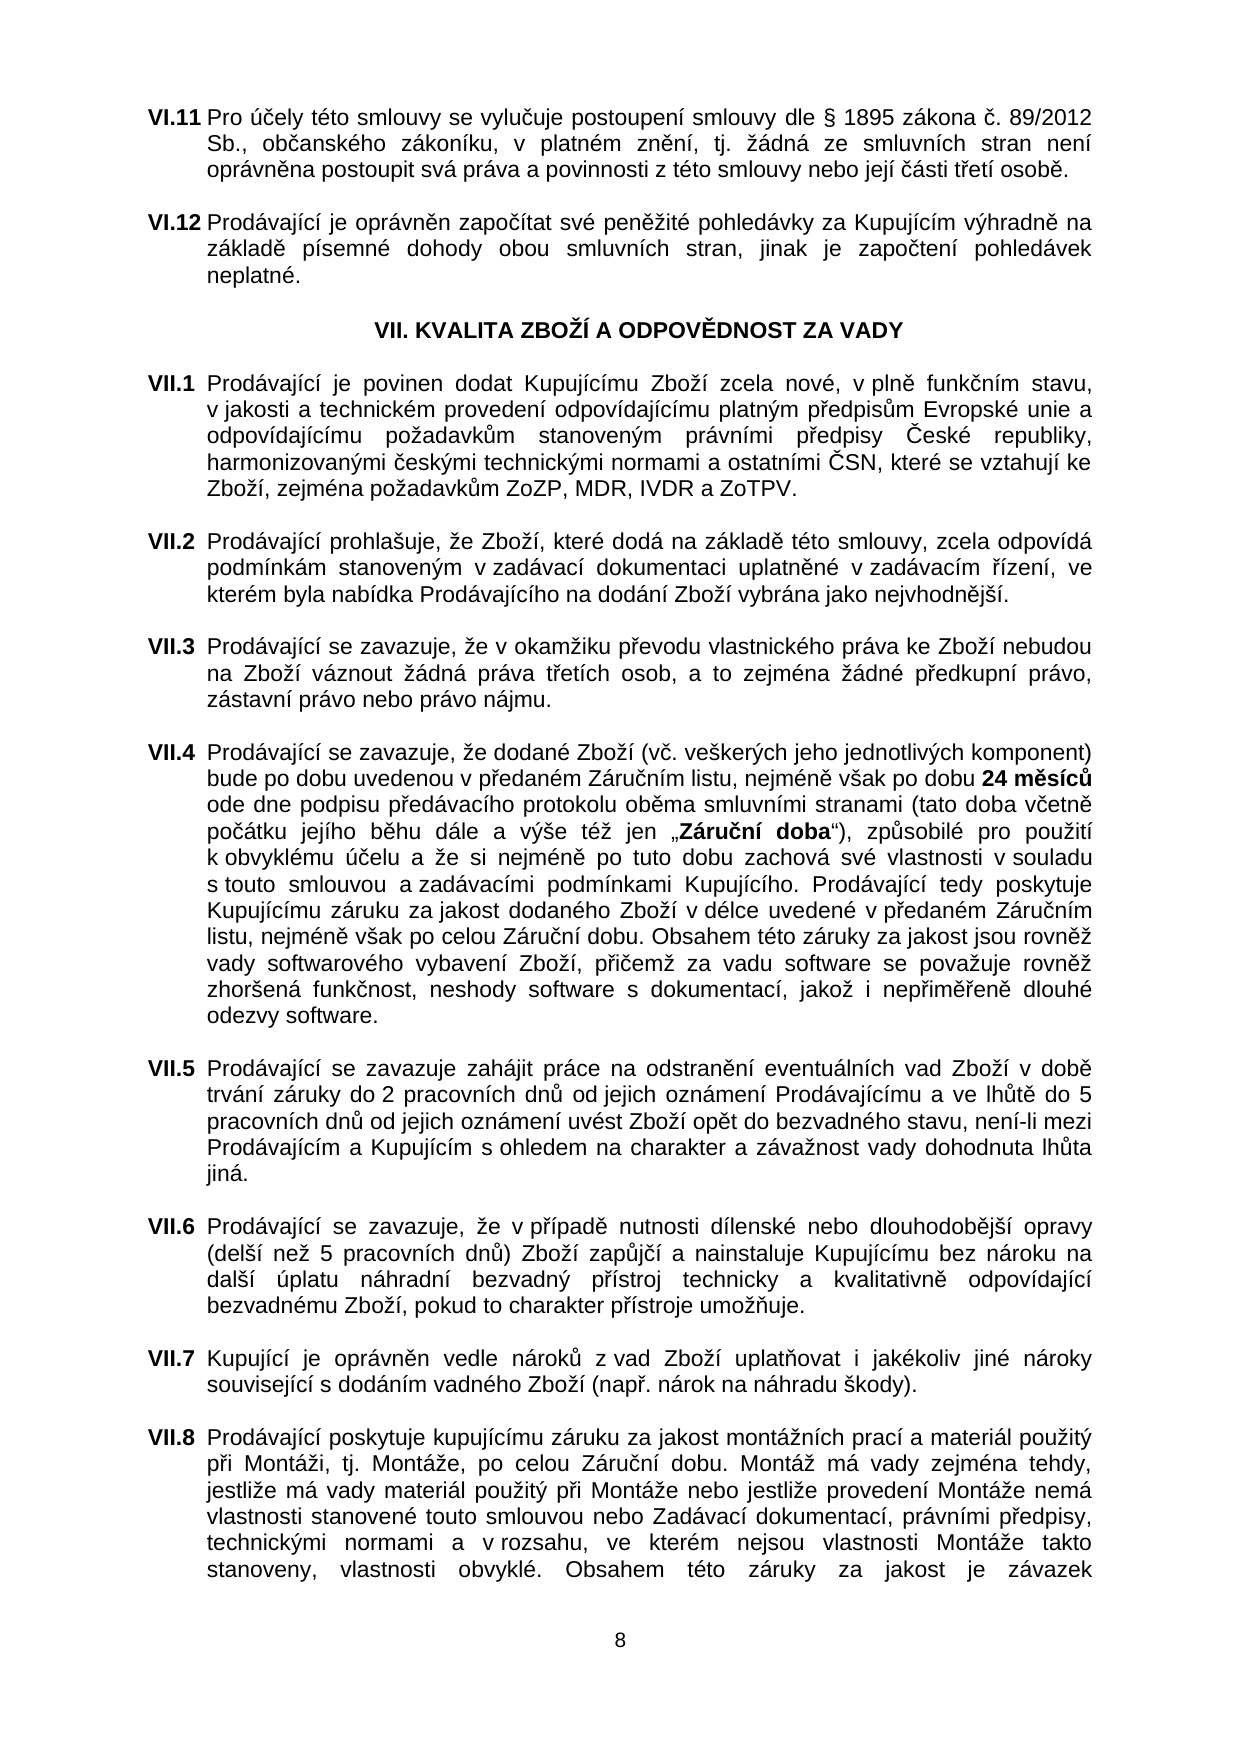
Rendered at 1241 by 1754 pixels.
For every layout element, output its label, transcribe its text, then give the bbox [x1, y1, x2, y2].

text Prodávající se zavazuje zahájit práce na odstranění eventuálních vad Zboží v době trvání záruky do 2 pracovních dnů od jejich oznámení Prodávajícímu a ve lhůtě do 5 pracovních dnů od jejich oznámení uvést Zboží opět do bezvadného stavu, není-li mezi Prodávajícím a Kupujícím s ohledem na charakter a závažnost vady dohodnuta lhůta jiná. [148, 1055, 1093, 1187]
text Kupující je oprávněn vedle nároků z vad Zboží uplatňovat i jakékoliv jiné nároky související s dodáním vadného Zboží (např. nárok na náhradu škody). [148, 1345, 1093, 1398]
text Prodávající prohlašuje, že Zboží, které dodá na základě této smlouvy, zcela odpovídá podmínkám stanoveným v zadávací dokumentaci uplatněné v zadávacím řízení, ve kterém byla nabídka Prodávajícího na dodání Zboží vybrána jako nejvhodnější. [148, 528, 1093, 607]
text Pro účely této smlouvy se vylučuje postoupení smlouvy dle § 1895 zákona č. 89/2012 Sb., občanského zákoníku, v platném znění, tj. žádná ze smluvních stran není oprávněna postoupit svá práva a povinnosti z této smlouvy nebo její části třetí osobě. [148, 103, 1093, 182]
text Prodávající se zavazuje, že dodané Zboží (vč. veškerých jeho jednotlivých komponent) bude po dobu uvedenou v předaném Záručním listu, nejméně však po dobu 24 měsíců ode dne podpisu předávacího protokolu oběma smluvními stranami (tato doba včetně počátku jejího běhu dále a výše též jen „Záruční doba“), způsobilé pro použití k obvyklému účelu a že si nejméně po tuto dobu zachová své vlastnosti v souladu s touto smlouvou a zadávacími podmínkami Kupujícího. Prodávající tedy poskytuje Kupujícímu záruku za jakost dodaného Zboží v délce uvedené v předaném Záručním listu, nejméně však po celou Záruční dobu. Obsahem této záruky za jakost jsou rovněž vady softwarového vybavení Zboží, přičemž za vadu software se považuje rovněž zhoršená funkčnost, neshody software s dokumentací, jakož i nepřiměřeně dlouhé odezvy software. [148, 739, 1093, 1029]
subtitle Kvalita zboží a odpovědnost za vady [185, 314, 1093, 343]
text Prodávající je oprávněn započítat své peněžité pohledávky za Kupujícím výhradně na základě písemné dohody obou smluvních stran, jinak je započtení pohledávek neplatné. [148, 209, 1093, 288]
list Prodávající je povinen dodat Kupujícímu Zboží zcela nové, v plně funkčním stavu, v jakosti a technickém provedení odpovídajícímu platným předpisům Evropské unie a odpovídajícímu požadavkům stanoveným právními předpisy České republiky, harmonizovanými českými technickými normami a ostatními ČSN, které se vztahují ke Zboží, zejména požadavkům ZoZP, MDR, IVDR a ZoTPV. [148, 370, 1093, 502]
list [148, 1424, 1093, 1582]
text Prodávající se zavazuje, že v případě nutnosti dílenské nebo dlouhodobější opravy (delší než 5 pracovních dnů) Zboží zapůjčí a nainstaluje Kupujícímu bez nároku na další úplatu náhradní bezvadný přístroj technicky a kvalitativně odpovídající bezvadnému Zboží, pokud to charakter přístroje umožňuje. [148, 1213, 1093, 1318]
text Prodávající se zavazuje, že v okamžiku převodu vlastnického práva ke Zboží nebudou na Zboží váznout žádná práva třetích osob, a to zejména žádné předkupní právo, zástavní právo nebo právo nájmu. [148, 633, 1093, 712]
